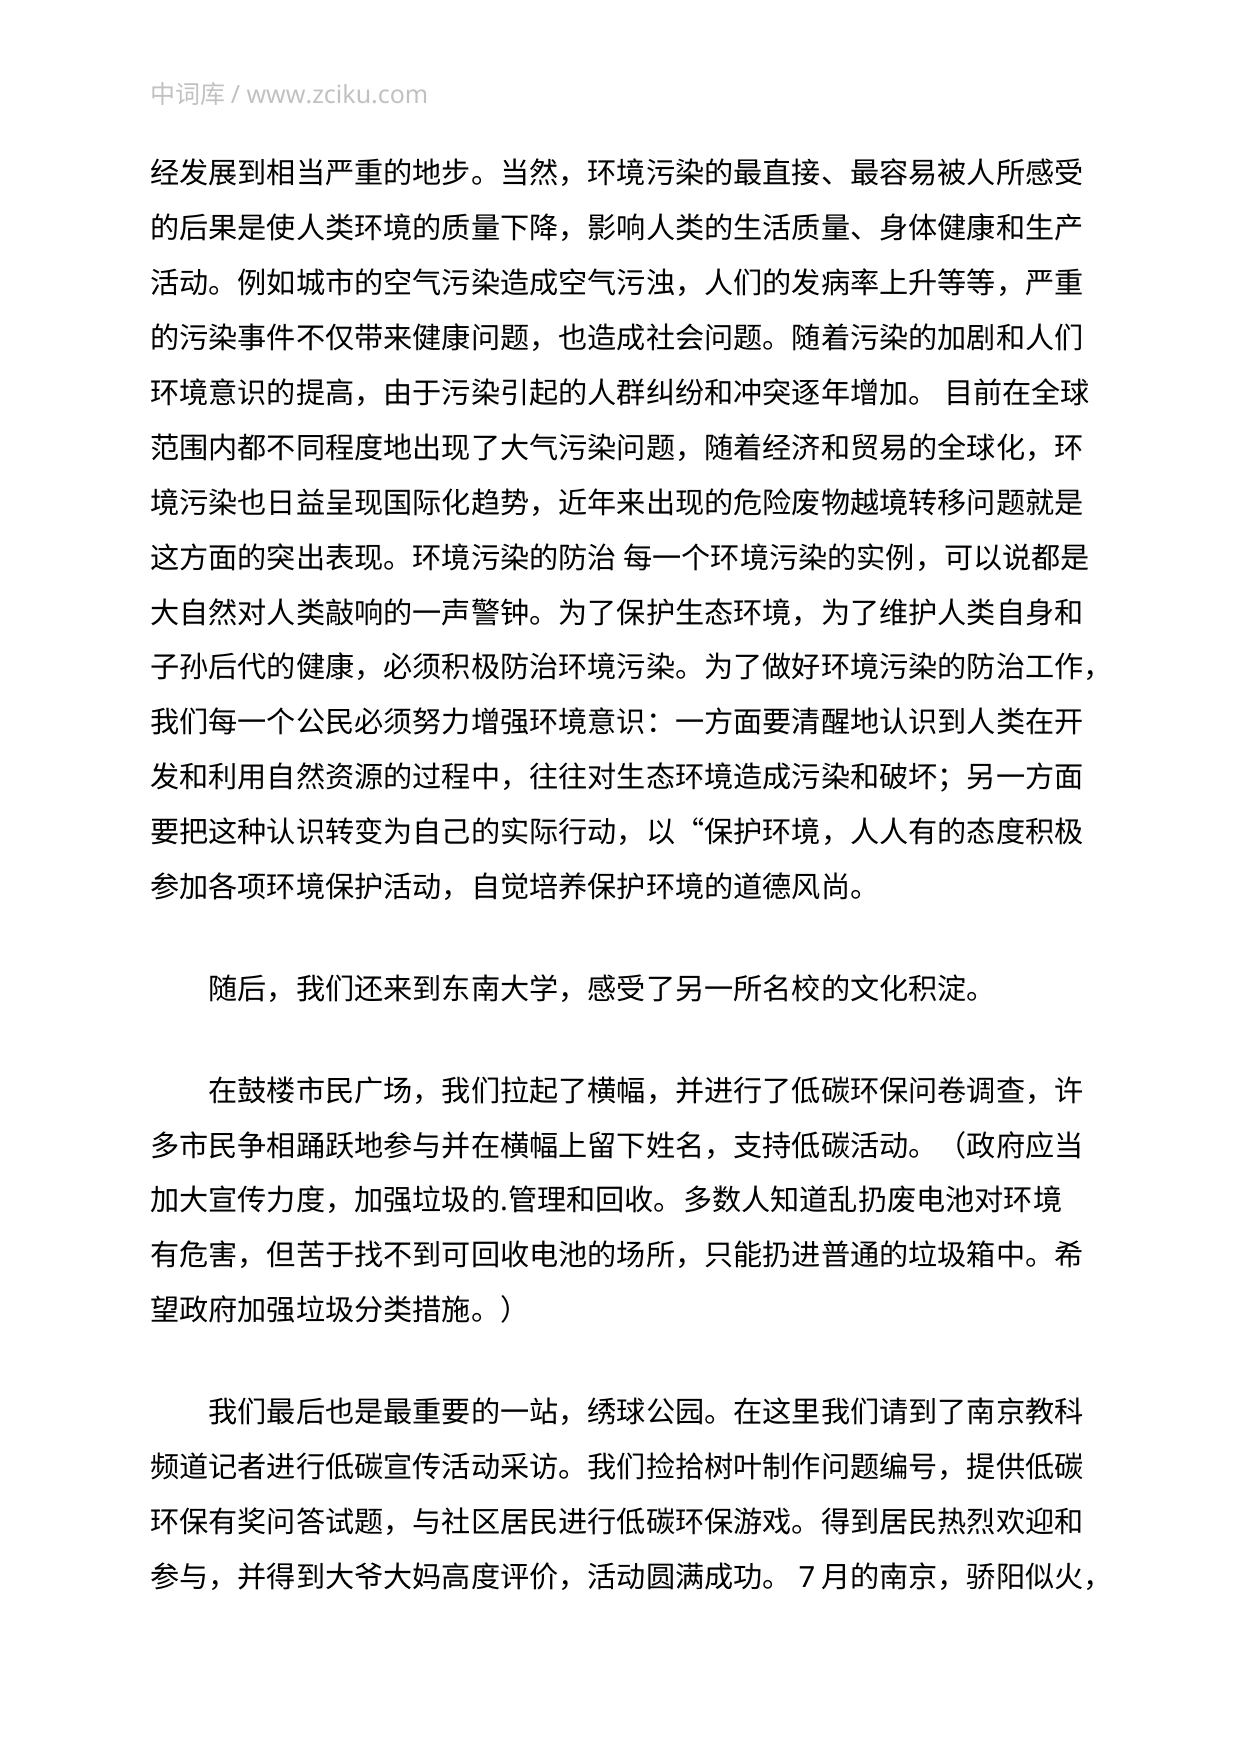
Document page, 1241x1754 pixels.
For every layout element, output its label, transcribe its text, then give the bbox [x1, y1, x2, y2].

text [150, 1389, 1090, 1596]
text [150, 150, 1090, 906]
text 随后，我们还来到东南大学，感受了另一所名校的文化积淀。 [150, 965, 1090, 1008]
text 在鼓楼市民广场，我们拉起了横幅，并进行了低碳环保问卷调查，许多市民争相踊跃地参与并在横幅上留下姓名，支持低碳活动。（政府应当加大宣传力度，加强垃圾的.管理和回收。多数人知道乱扔废电池对环境有危害，但苦于找不到可回收电池的场所，只能扔进普通的垃圾箱中。希望政府加强垃圾分类措施。） [150, 1067, 1090, 1329]
